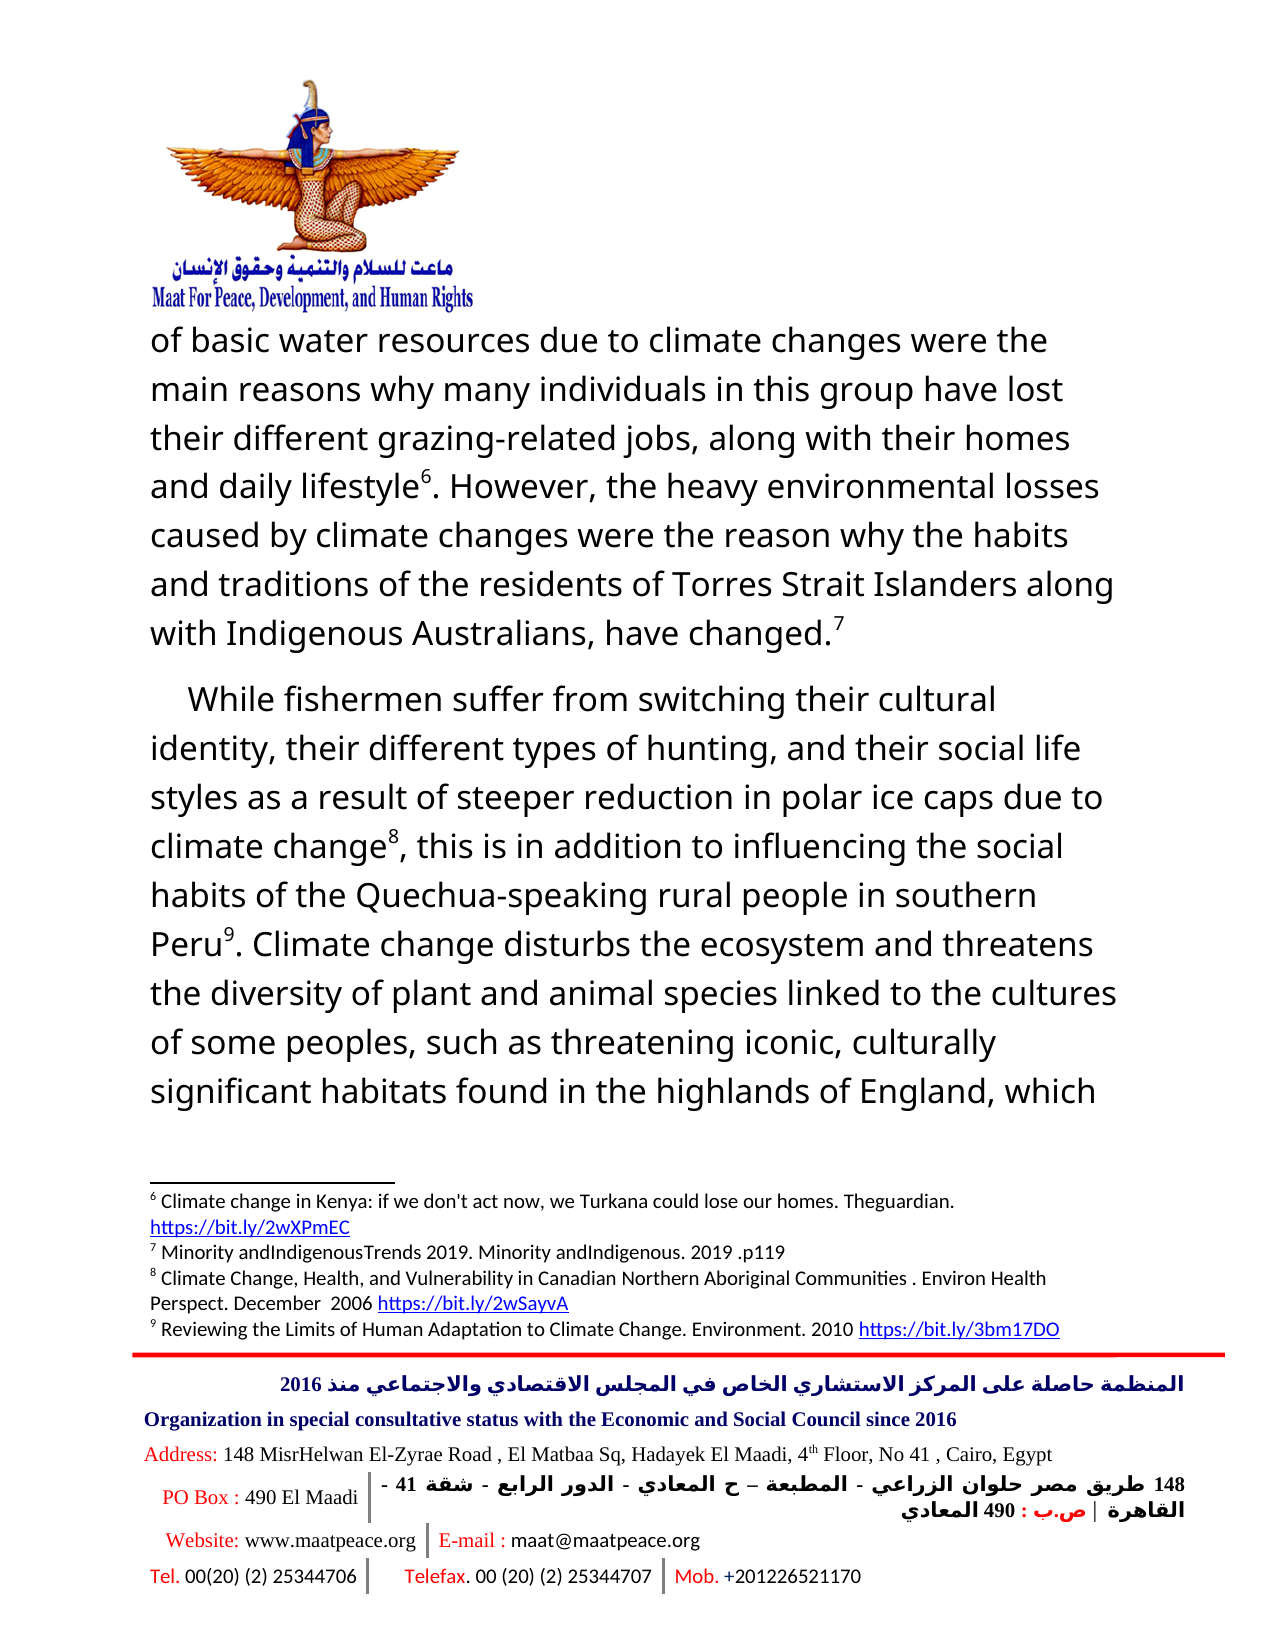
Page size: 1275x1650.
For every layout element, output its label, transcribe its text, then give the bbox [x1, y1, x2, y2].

text While fishermen suffer from switching their cultural identity, their different types of hunting, and their social life styles as a result of steeper reduction in polar ice caps due to climate change, this is in addition to influencing the social habits of the Quechua-speaking rural people in southern Peru. Climate change disturbs the ecosystem and threatens the diversity of plant and animal species linked to the cultures of some peoples, such as threatening iconic, culturally significant habitats found in the highlands of England, which are linked to the various expressions and cultural contexts with the destruction of relevant local landscapes. [150, 676, 1125, 1113]
picture [150, 75, 476, 317]
